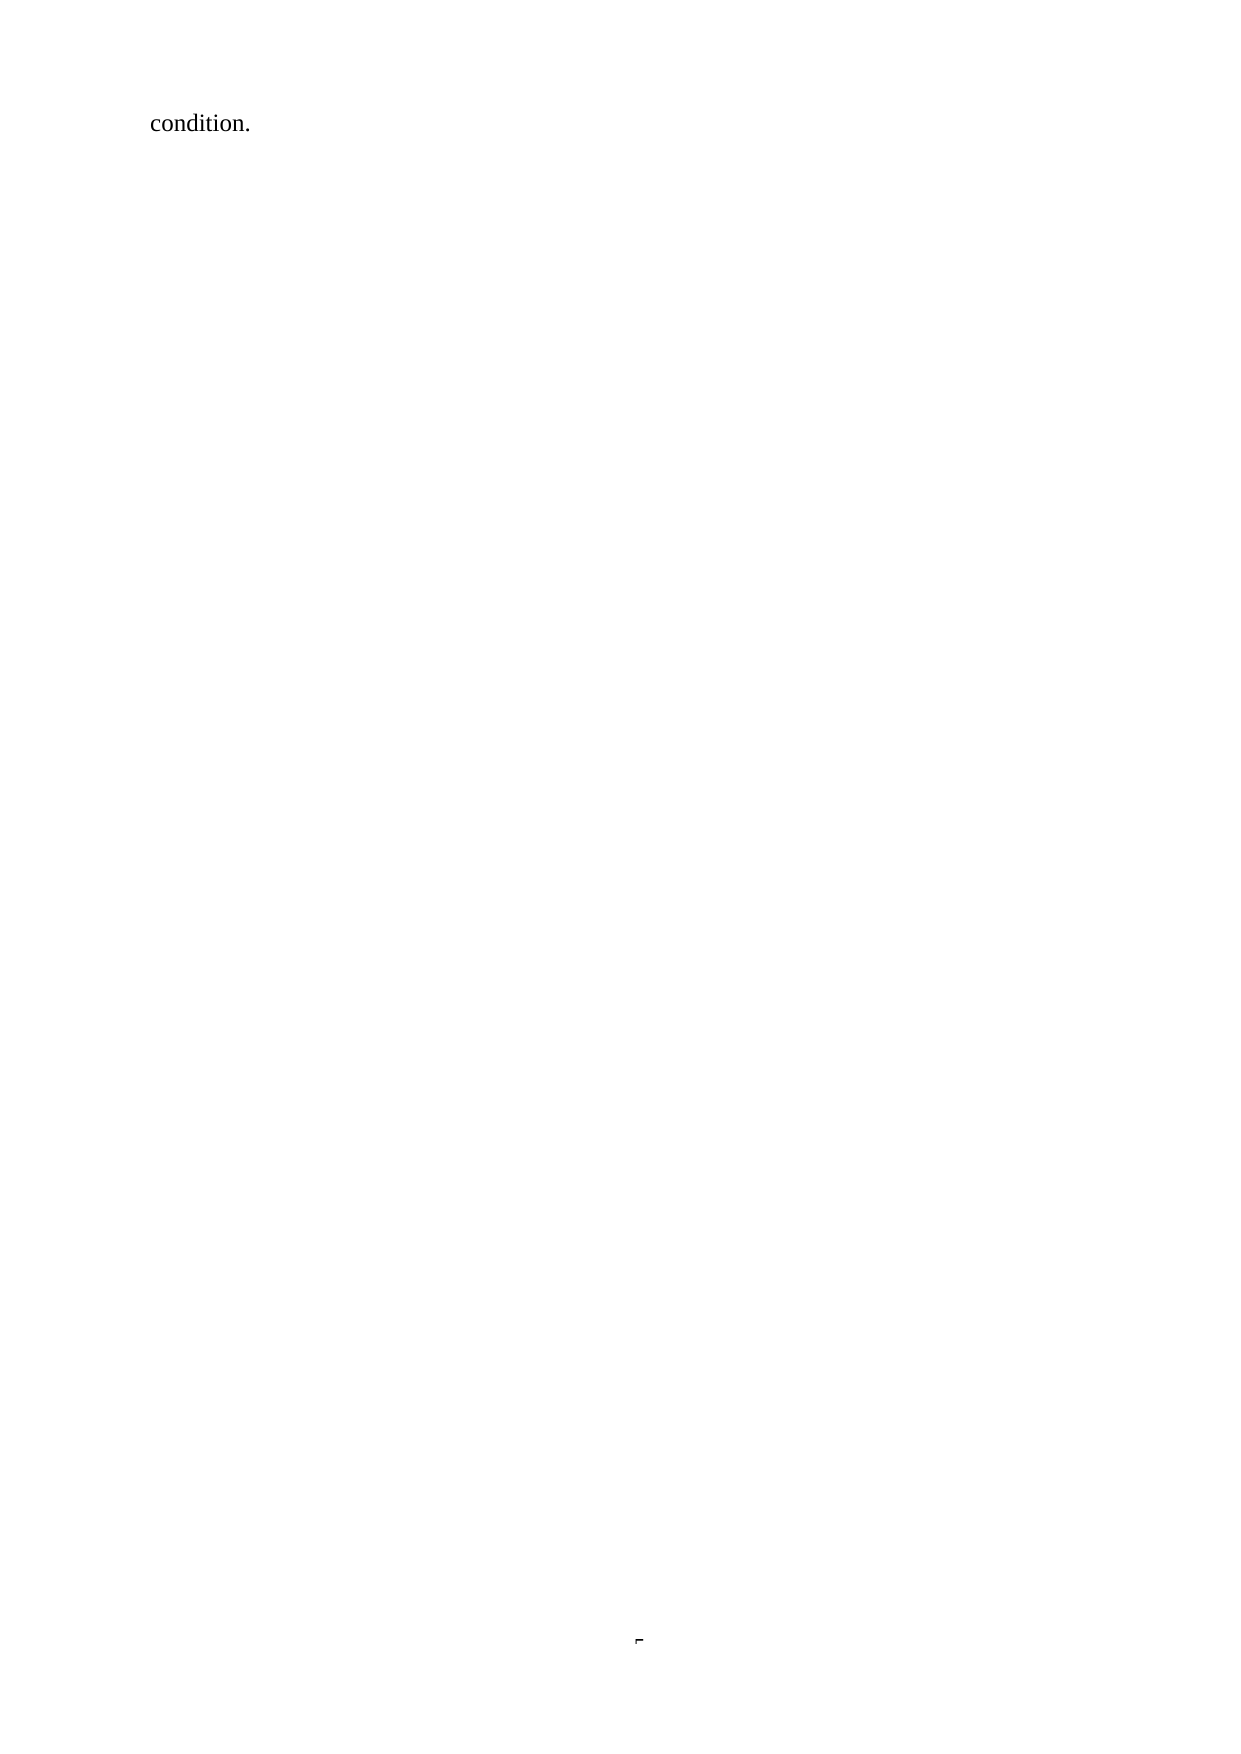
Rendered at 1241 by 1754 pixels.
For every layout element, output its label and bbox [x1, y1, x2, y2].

text [150, 108, 1119, 137]
